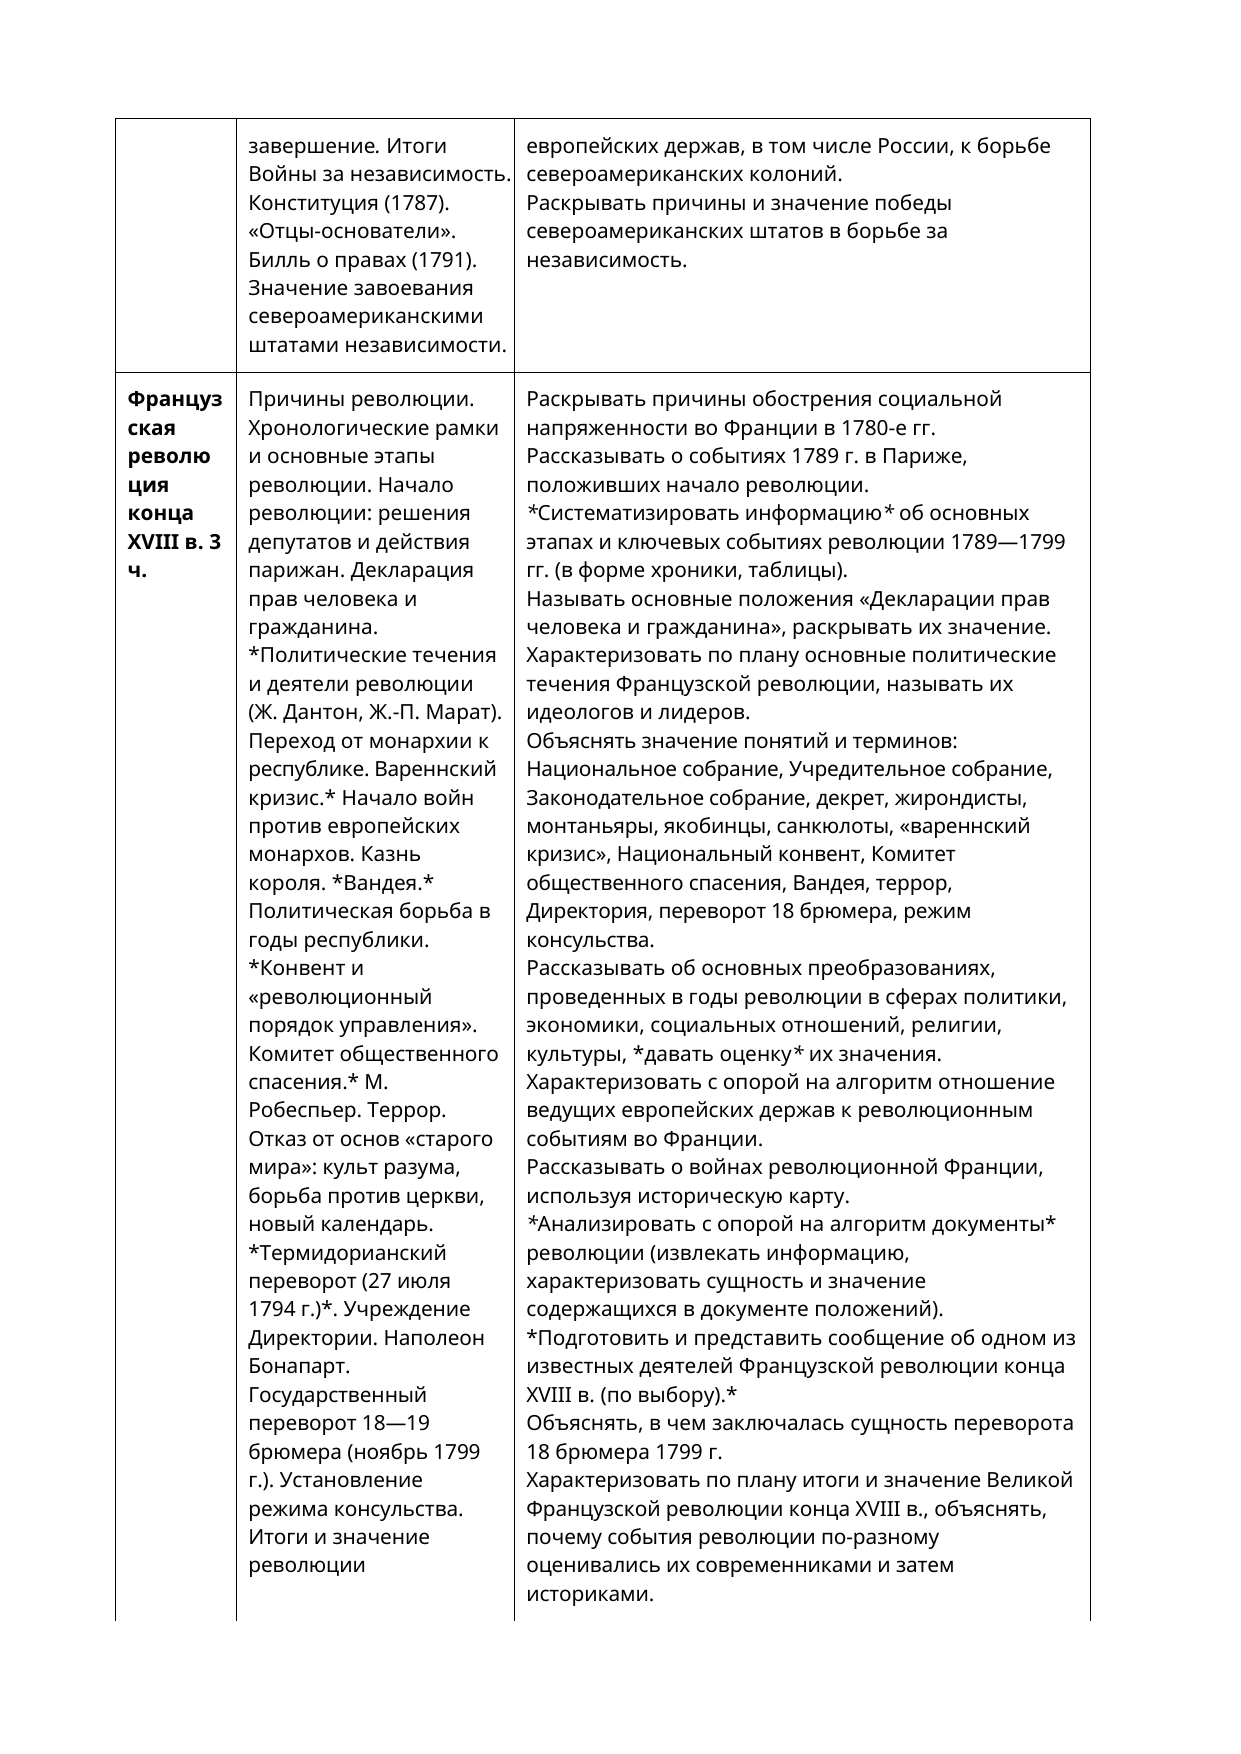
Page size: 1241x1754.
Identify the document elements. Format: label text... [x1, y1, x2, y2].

table_cell Французская революция конца XVIII в. 3 ч. [116, 373, 236, 1621]
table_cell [237, 119, 514, 372]
table_cell Причины революции. Хронологические рамки и основные этапы революции. Начало революции: решения депутатов и действия парижан. Декларация прав человека и гражданина. *Политические течения и деятели революции (Ж. Дантон, Ж.-П. Марат). Переход от монархии к республике. Вареннский кризис.* Начало войн против европейских монархов. Казнь короля. *Вандея.* Политическая борьба в годы республики. *Конвент и «революционный порядок управления». Комитет общественного спасения.* М. Робеспьер. Террор. Отказ от основ «старого мира»: культ разума, борьба против церкви, новый календарь. *Термидорианский переворот (27 июля 1794 г.)*. Учреждение Директории. Наполеон Бонапарт. Государственный переворот 18—19 брюмера (ноябрь 1799 г.). Установление режима консульства. Итоги и значение революции [237, 373, 514, 1621]
table_cell Раскрывать причины обострения социальной напряженности во Франции в 1780-е гг. Рассказывать о событиях 1789 г. в Париже, положивших начало революции. *Систематизировать информацию* об основных этапах и ключевых событиях революции 1789—1799 гг. (в форме хроники, таблицы). Называть основные положения «Декларации прав человека и гражданина», раскрывать их значение. Характеризовать по плану основные политические течения Французской революции, называть их идеологов и лидеров. Объяснять значение понятий и терминов: Национальное собрание, Учредительное собрание, Законодательное собрание, декрет, жирондисты, монтаньяры, якобинцы, санкюлоты, «вареннский кризис», Национальный конвент, Комитет общественного спасения, Вандея, террор, Директория, переворот 18 брюмера, режим консульства. Рассказывать об основных преобразованиях, проведенных в годы революции в сферах политики, экономики, социальных отношений, религии, культуры, *давать оценку* их значения. Характеризовать с опорой на алгоритм отношение ведущих европейских держав к революционным событиям во Франции. Рассказывать о войнах революционной Франции, используя историческую карту. *Анализировать с опорой на алгоритм документы* революции (извлекать информацию, характеризовать сущность и значение содержащихся в документе положений). *Подготовить и представить сообщение об одном из известных деятелей Французской революции конца XVIII в. (по выбору).* Объяснять, в чем заключалась сущность переворота 18 брюмера 1799 г. Характеризовать по плану итоги и значение Великой Французской революции конца XVIII в., объяснять, почему события революции по-разному оценивались их современниками и затем историками. [515, 373, 1090, 1621]
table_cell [116, 119, 236, 372]
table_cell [515, 119, 1090, 372]
